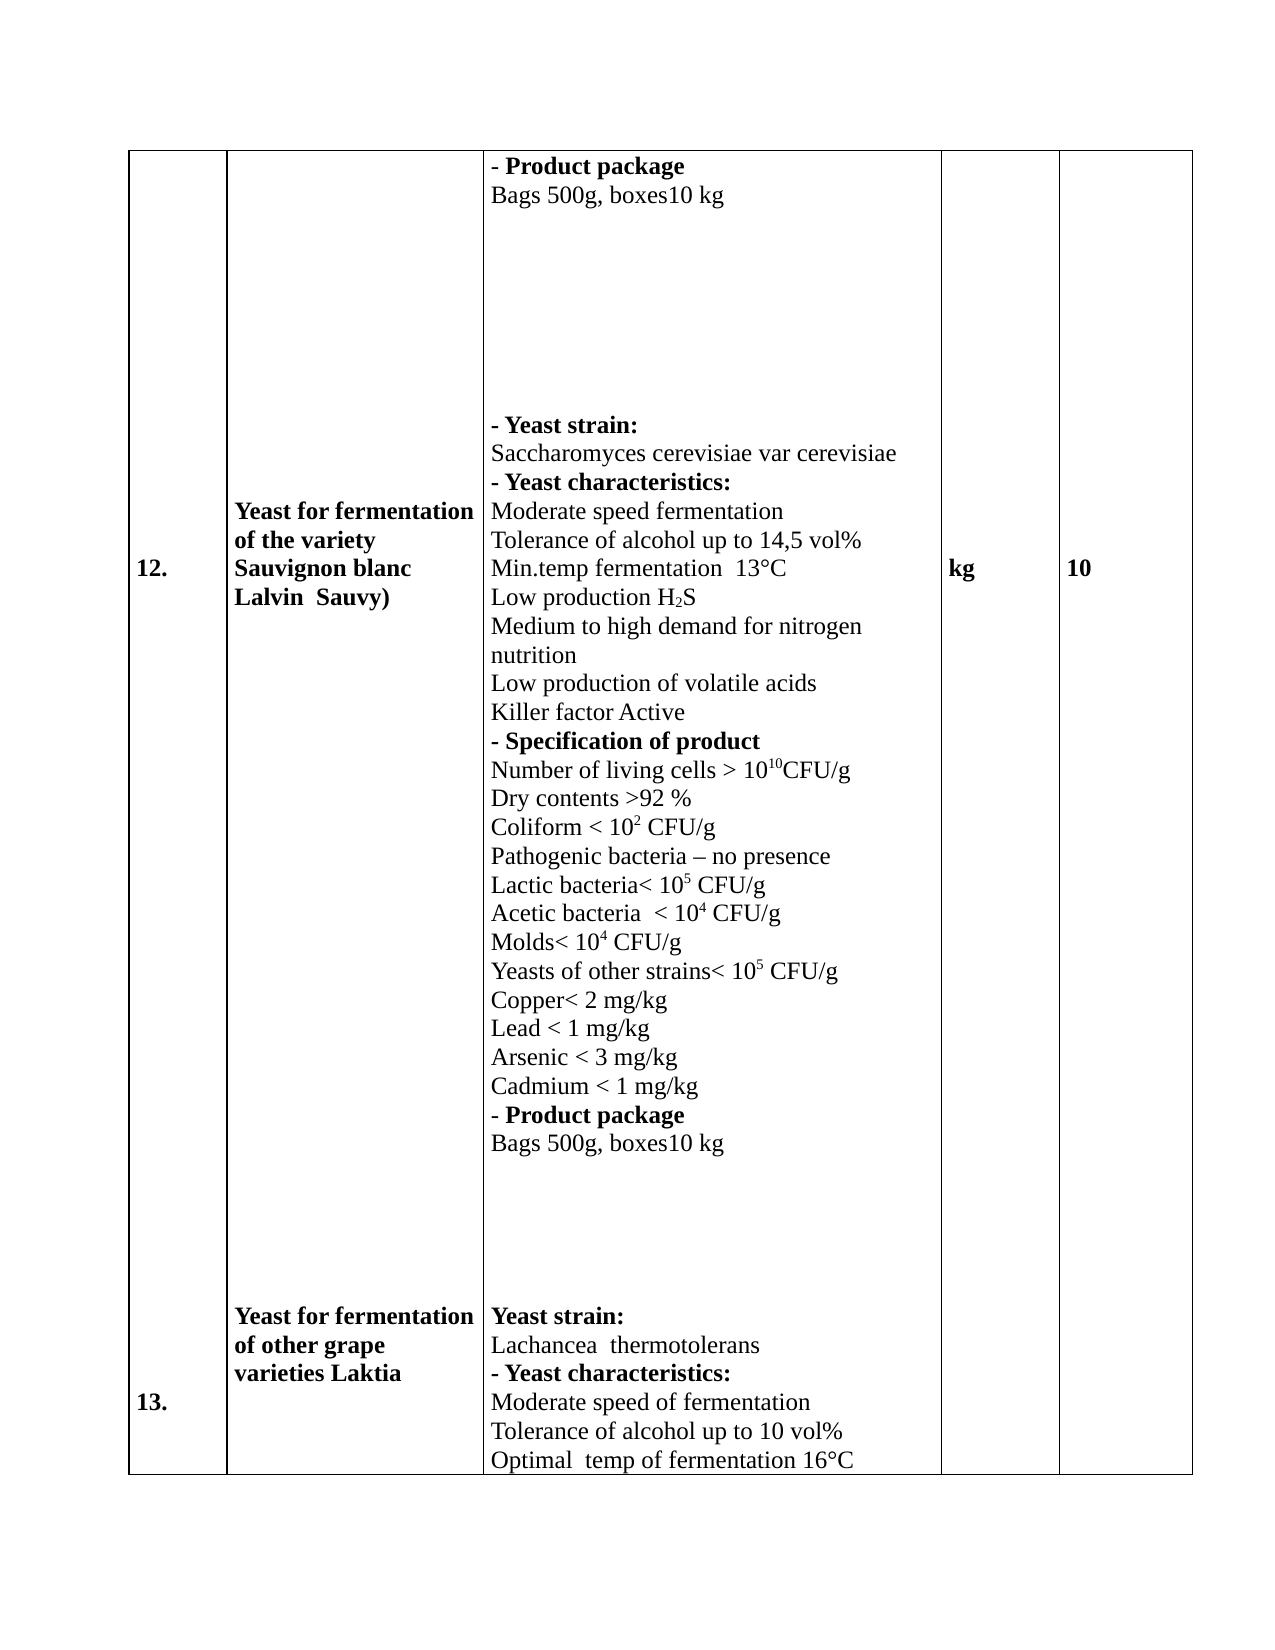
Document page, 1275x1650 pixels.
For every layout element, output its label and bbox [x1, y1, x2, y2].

table_cell [130, 151, 226, 1473]
table_cell [484, 151, 941, 1473]
table_cell [228, 151, 483, 1473]
table_cell [942, 151, 1059, 1473]
table_cell [1060, 151, 1192, 1473]
